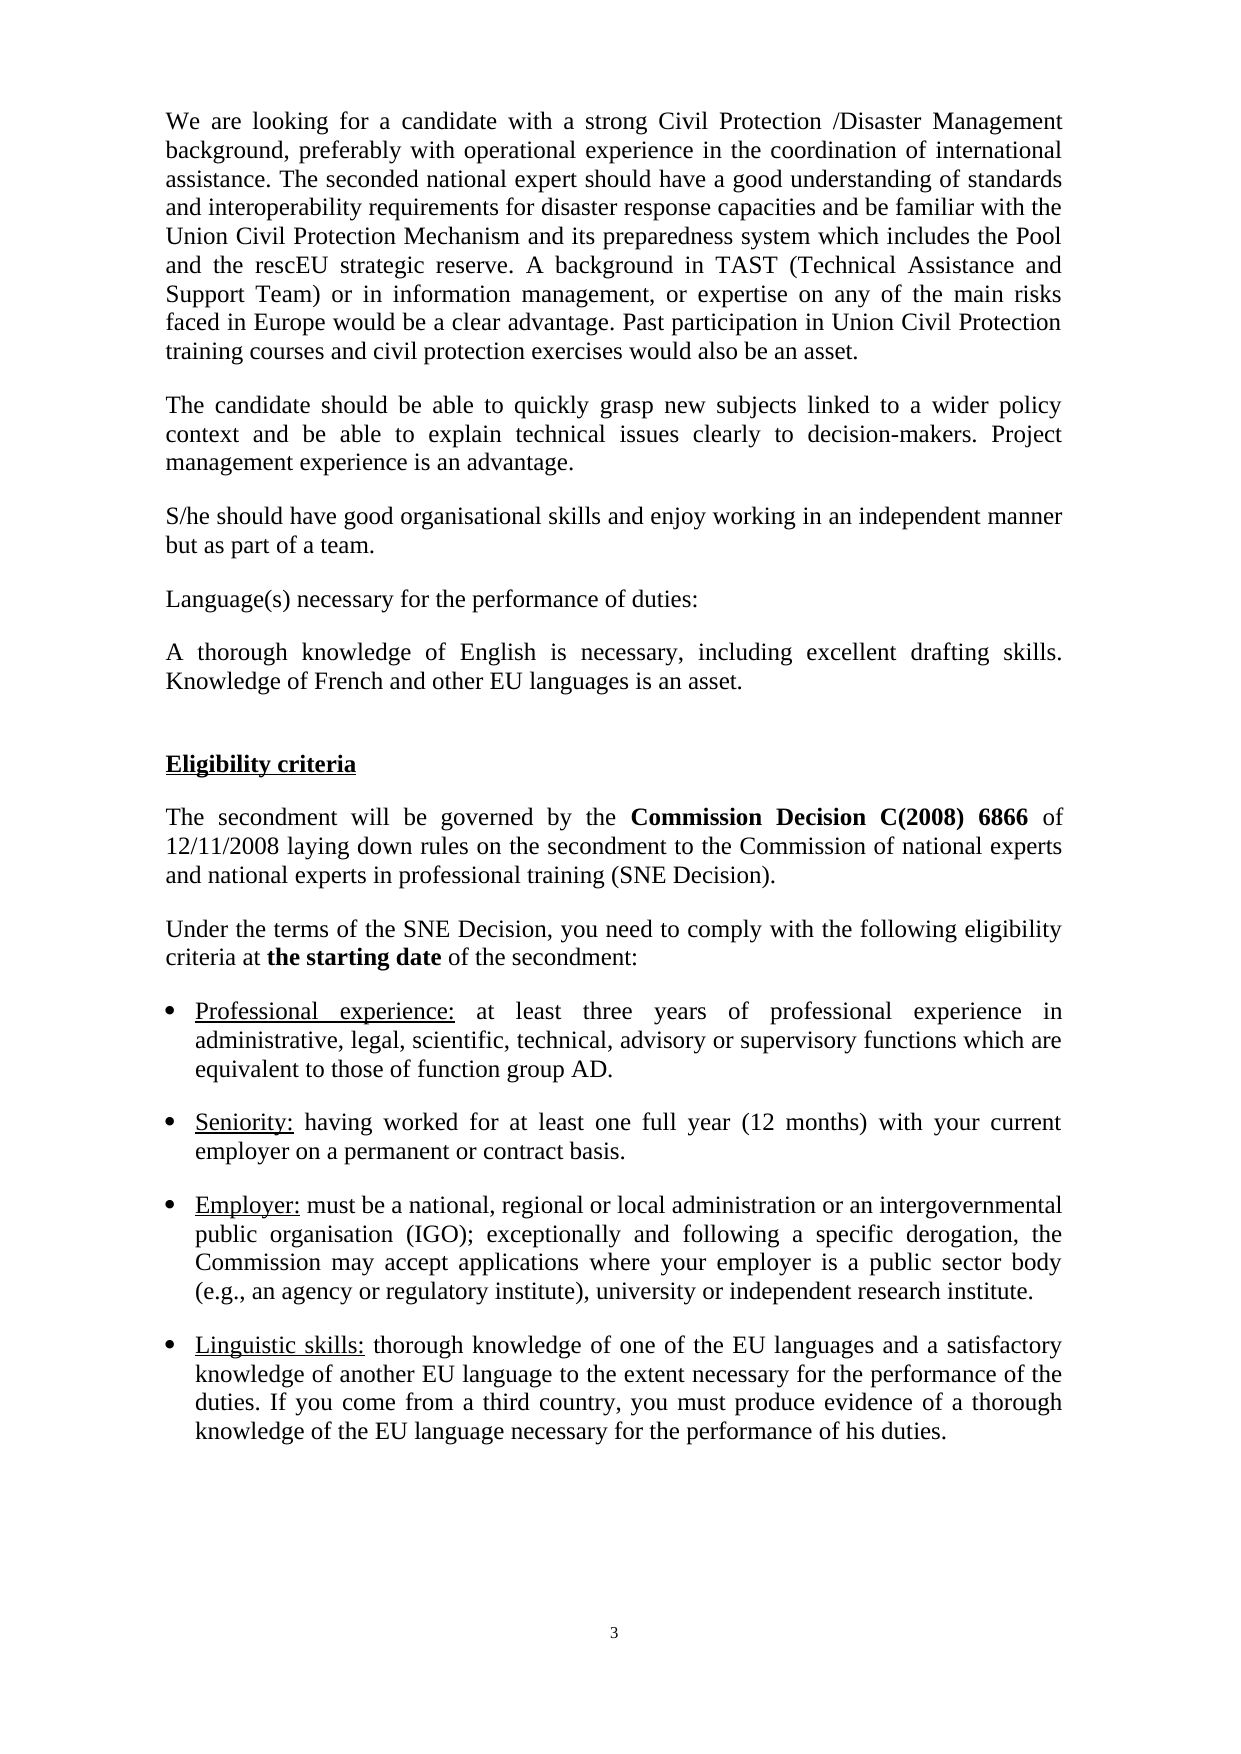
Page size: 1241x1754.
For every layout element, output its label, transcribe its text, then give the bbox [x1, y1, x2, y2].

text The secondment will be governed by the Commission Decision C(2008) 6866 of 12/11/2008 laying down rules on the secondment to the Commission of national experts and national experts in professional training (SNE Decision). [165, 802, 1063, 889]
list Employer: must be a national, regional or local administration or an intergovernmental public organisation (IGO); exceptionally and following a specific derogation, the Commission may accept applications where your employer is a public sector body (e.g., an agency or regulatory institute), university or independent research institute. [165, 1190, 1063, 1305]
list Linguistic skills: thorough knowledge of one of the EU languages and a satisfactory knowledge of another EU language to the extent necessary for the performance of the duties. If you come from a third country, you must produce evidence of a thorough knowledge of the EU language necessary for the performance of his duties. [165, 1330, 1063, 1445]
text S/he should have good organisational skills and enjoy working in an independent manner but as part of a team. [165, 501, 1063, 559]
text Under the terms of the SNE Decision, you need to comply with the following eligibility criteria at the starting date of the secondment: [165, 914, 1063, 971]
text candidate with a strong Civil Protection /Disaster Management background, preferably with operational experience in the coordination of international assistance. The seconded national expert should have a good understanding of standards and interoperability requirements for disaster response capacities and be familiar with the Union Civil Protection Mechanism and its preparedness system which includes the Pool and the rescEU strategic reserve. A background in TAST (Technical Assistance and Support Team) or in information management, or expertise on any of the main risks faced in Europe would be a clear advantage. Past participation in Union Civil Protection training courses and civil protection exercises would also be an asset. [165, 106, 1063, 365]
list Professional experience: at least three years of professional experience in administrative, legal, scientific, technical, advisory or supervisory functions which are equivalent to those of function group AD. [165, 996, 1063, 1082]
text Language(s) necessary for the performance of duties: [165, 584, 1063, 612]
list Seniority: having worked for at least one full year (12 months) with your current employer on a permanent or contract basis. [165, 1107, 1063, 1165]
text A thorough knowledge of English is necessary, including excellent drafting skills. Knowledge of French and other EU languages is an asset. [165, 637, 1063, 695]
list Eligibility criteria [165, 749, 1063, 777]
text The candidate should be able to quickly grasp new subjects linked to a wider policy context and be able to explain technical issues clearly to decision-makers. Project management experience is an advantage. [165, 390, 1063, 476]
